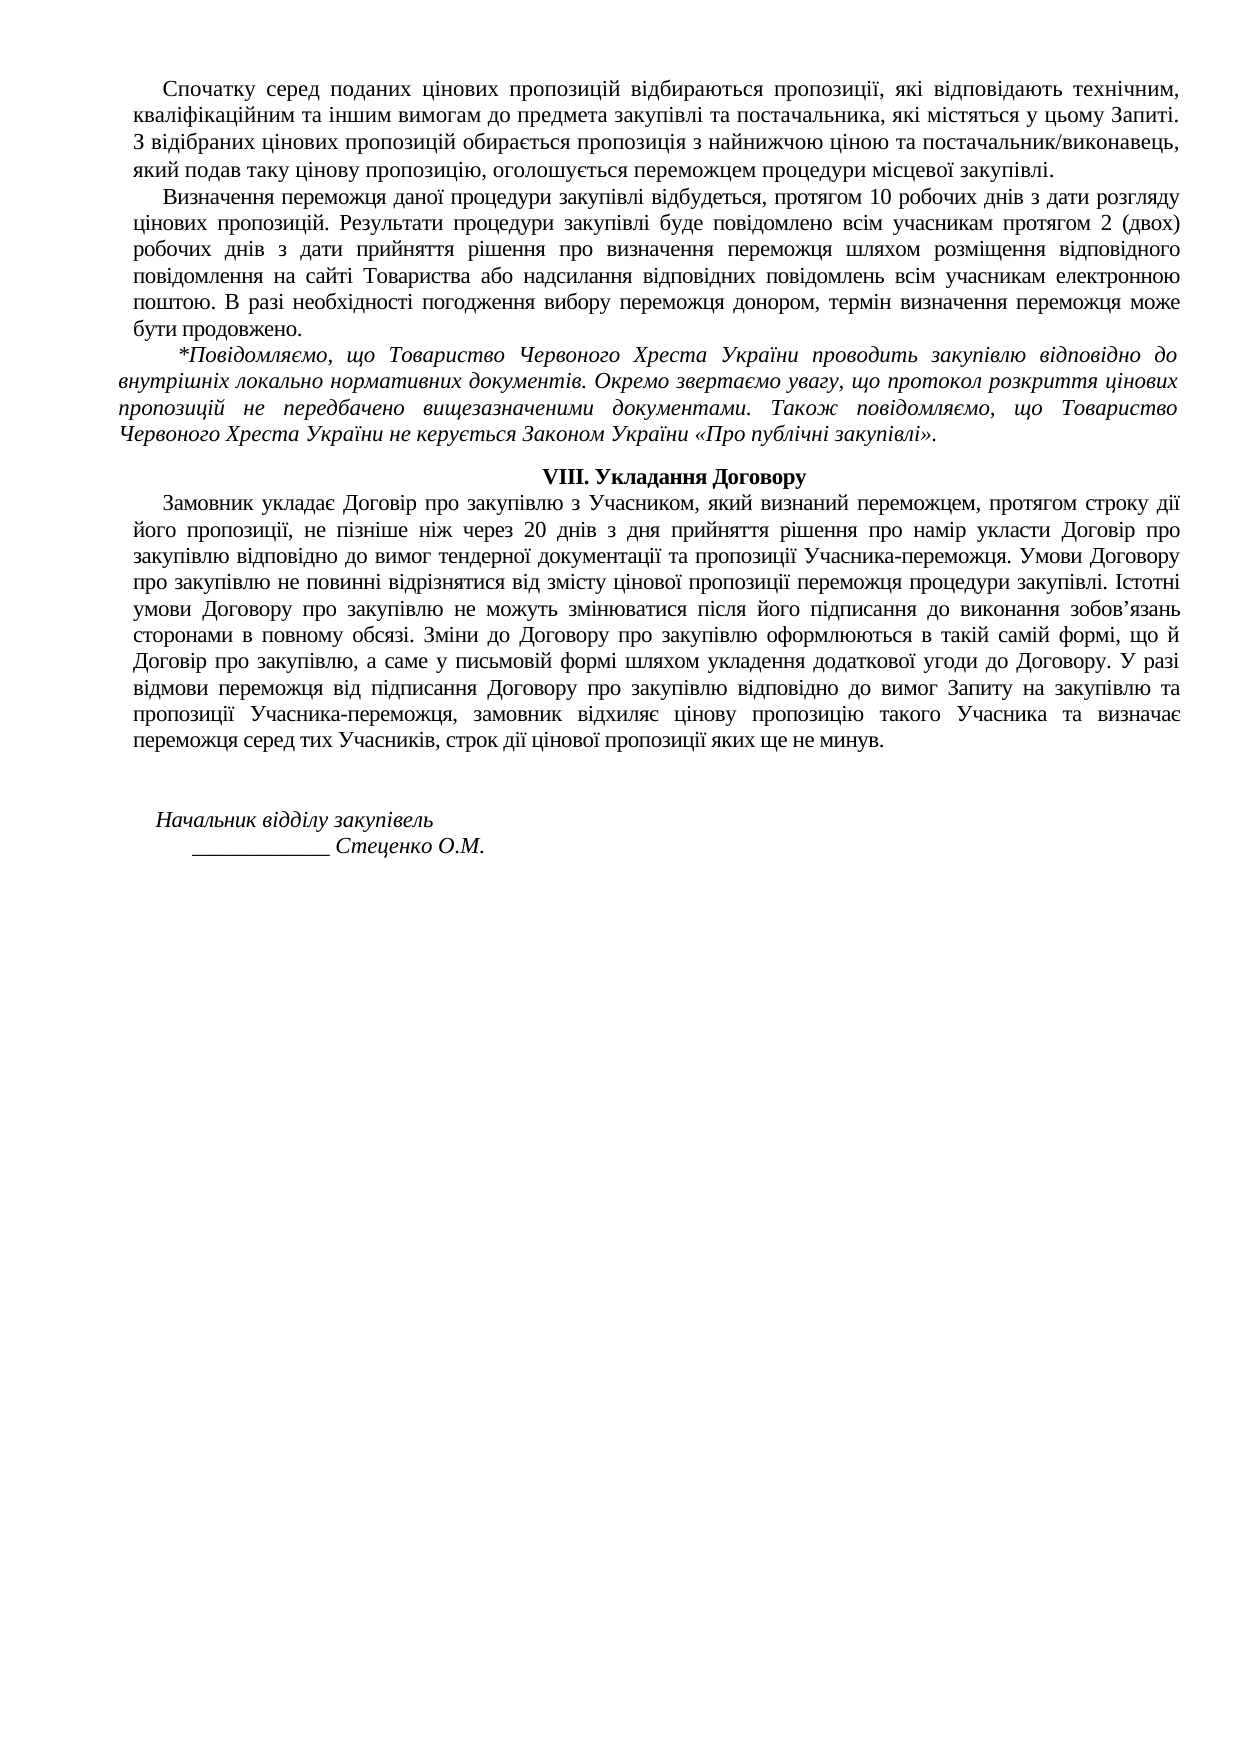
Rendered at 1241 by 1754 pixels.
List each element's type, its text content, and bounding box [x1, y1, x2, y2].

text Визначення переможця даної процедури закупівлі відбудеться, протягом 10 робочих днів з дати розгляду цінових пропозицій. Результати процедури закупівлі буде повідомлено всім учасникам протягом 2 (двох) робочих днів з дати прийняття рішення про визначення переможця шляхом розміщення відповідного повідомлення на сайті Товариства або надсилання відповідних повідомлень всім учасникам електронною поштою. В разі необхідності погодження вибору переможця донором, термін визначення переможця може бути продовжено. [133, 183, 1181, 341]
text *Повідомляємо, що Товариство Червоного Хреста України проводить закупівлю відповідно до внутрішніх локально нормативних документів. Окремо звертаємо увагу, що протокол розкриття цінових пропозицій не передбачено вищезазначеними документами. Також повідомляємо, що Товариство Червоного Хреста України не керується Законом України «Про публічні закупівлі». [118, 341, 1181, 446]
text Замовник укладає Договір про закупівлю з Учасником, який визнаний переможцем, протягом строку дії його пропозиції, не пізніше ніж через 20 днів з дня прийняття рішення про намір укласти Договір про закупівлю відповідно до вимог тендерної документації та пропозиції Учасника-переможця. Умови Договору про закупівлю не повинні відрізнятися від змісту цінової пропозиції переможця процедури закупівлі. Істотні умови Договору про закупівлю не можуть змінюватися після його підписання до виконання зобов’язань сторонами в повному обсязі. Зміни до Договору про закупівлю оформлюються в такій самій формі, що й Договір про закупівлю, а саме у письмовій формі шляхом укладення додаткової угоди до Договору. У разі відмови переможця від підписання Договору про закупівлю відповідно до вимог Запиту на закупівлю та пропозиції Учасника-переможця, замовник відхиляє цінову пропозицію такого Учасника та визначає переможця серед тих Учасників, строк дії цінової пропозиції яких ще не минув. [133, 489, 1181, 753]
text VIII. Укладання Договору [133, 463, 1181, 489]
text Начальник відділу закупівель ____________ Стеценко О.М. [118, 806, 1181, 858]
text Спочатку серед поданих цінових пропозицій відбираються пропозиції, які відповідають технічним, кваліфікаційним та іншим вимогам до предмета закупівлі та постачальника, які містяться у цьому Запиті. З відібраних цінових пропозицій обирається пропозиція з найнижчою ціною та постачальник/виконавець, який подав таку цінову пропозицію, оголошується переможцем процедури місцевої закупівлі. [133, 75, 1181, 183]
